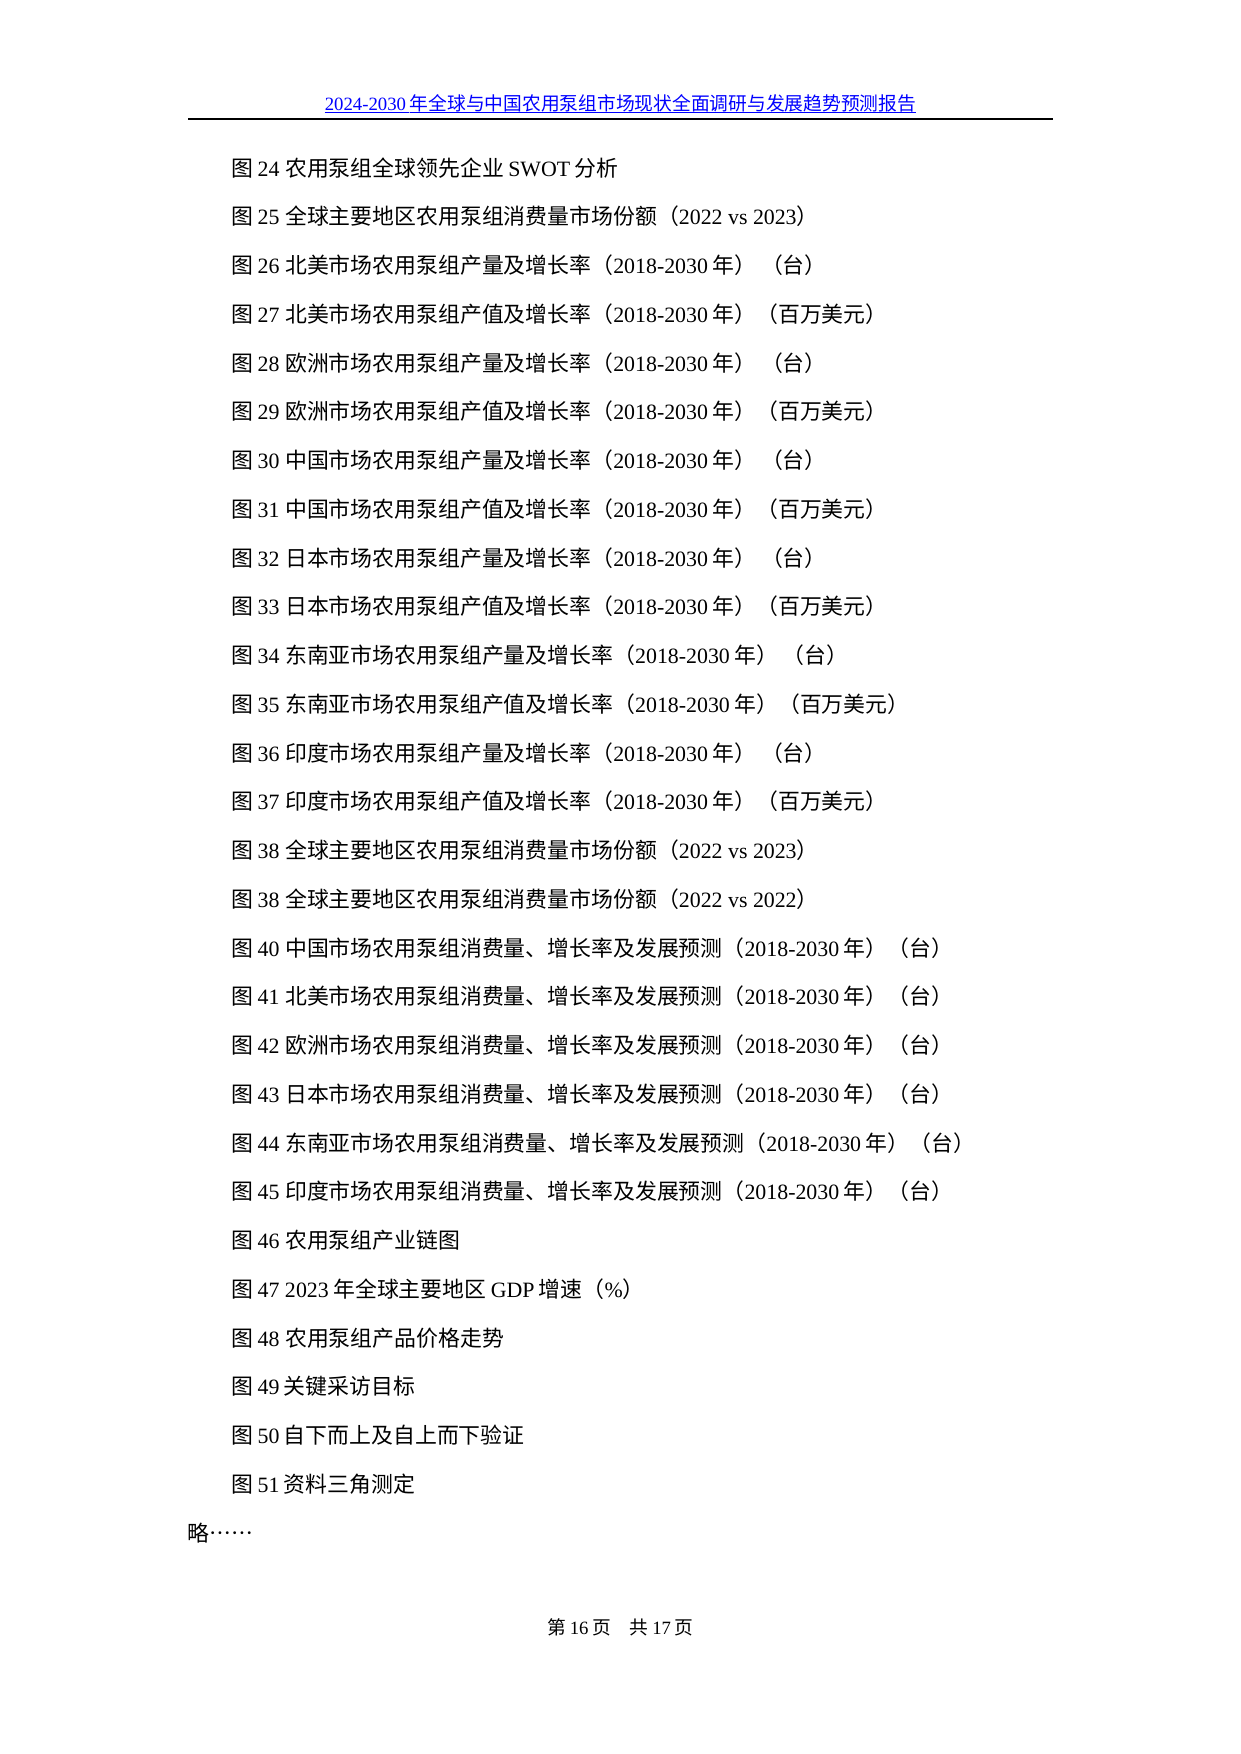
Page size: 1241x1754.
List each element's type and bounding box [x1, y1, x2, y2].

text [187, 150, 1053, 1548]
